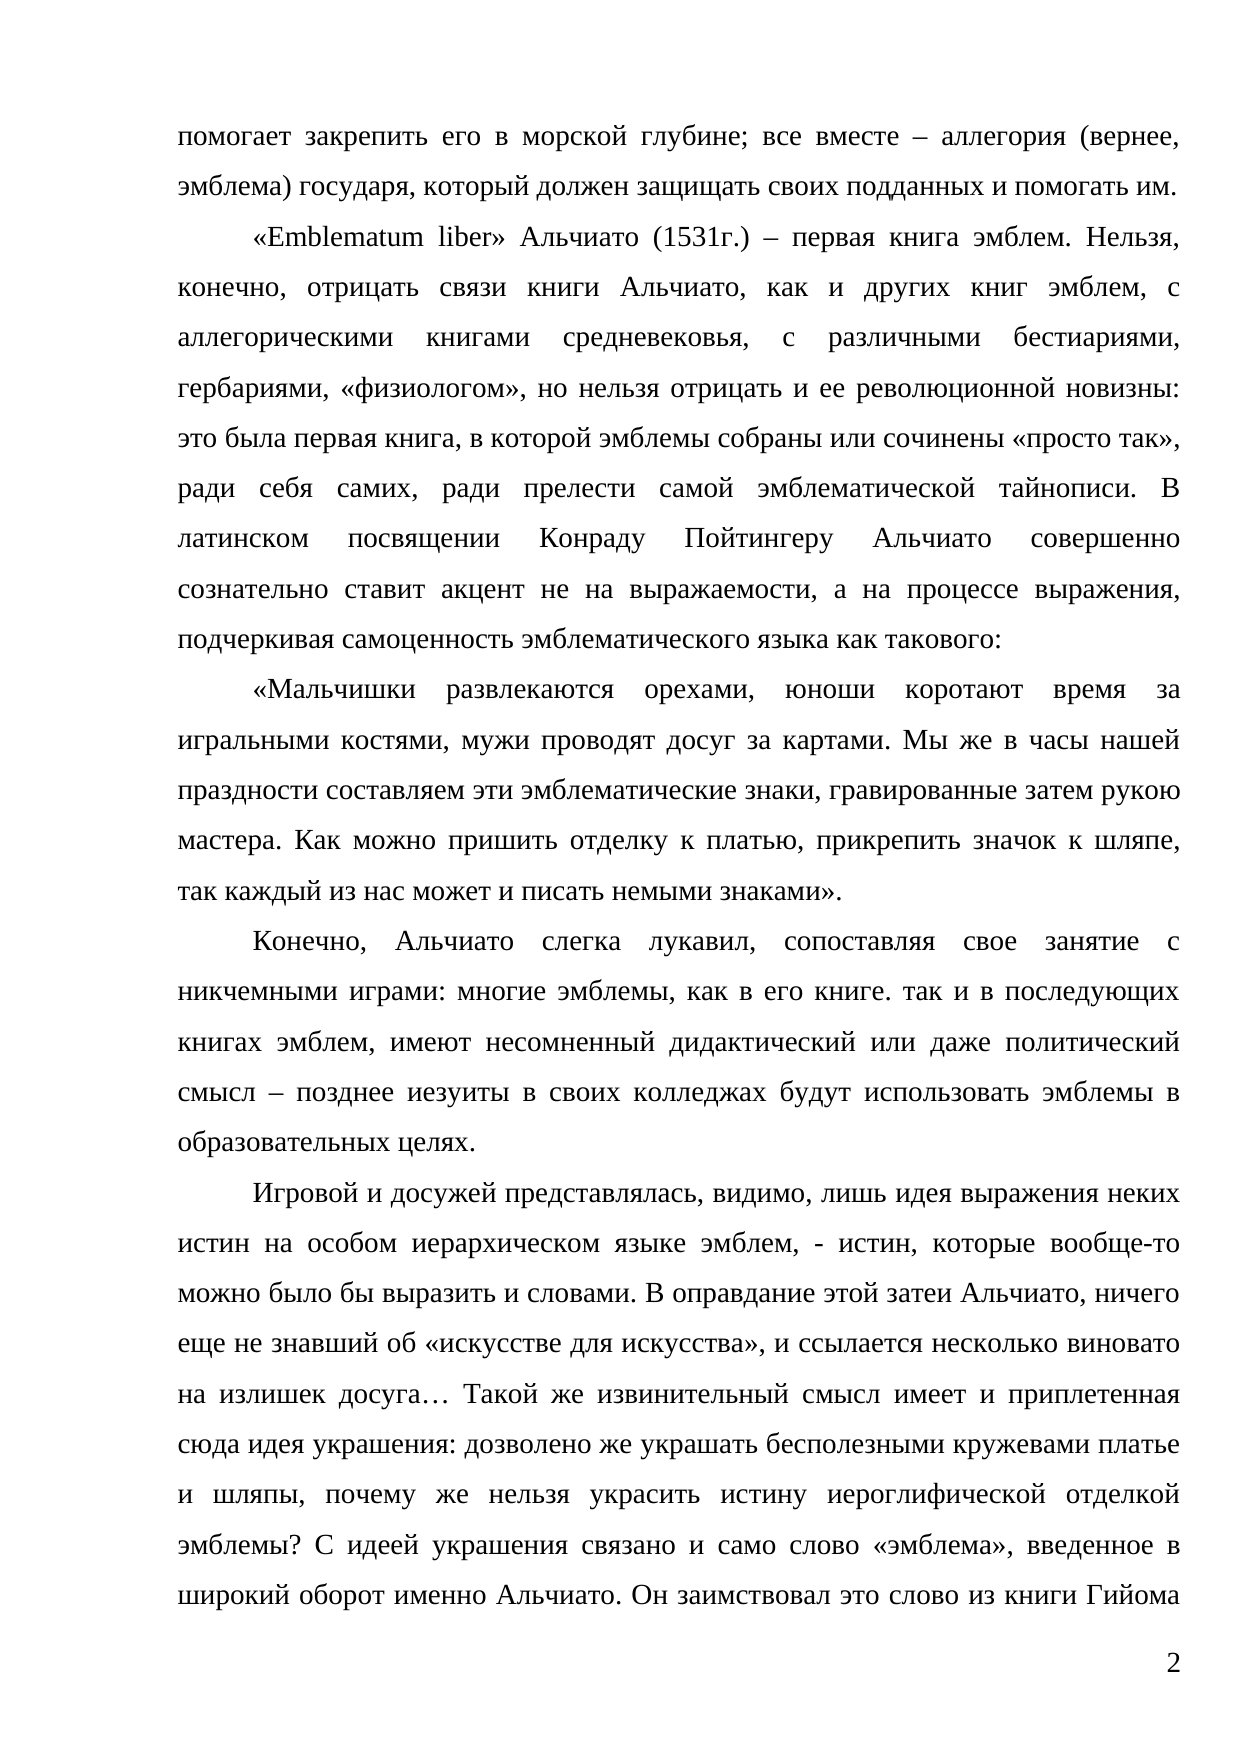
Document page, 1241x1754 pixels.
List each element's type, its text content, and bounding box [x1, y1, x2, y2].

text Конечно, Альчиато слегка лукавил, сопоставляя свое занятие с никчемными играми: многие эмблемы, как в его книге. так и в последующих книгах эмблем, имеют несомненный дидактический или даже политический смысл – позднее иезуиты в своих колледжах будут использовать эмблемы в образовательных целях. [177, 923, 1181, 1158]
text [177, 1175, 1181, 1611]
text «Мальчишки развлекаются орехами, юноши коротают время за игральными костями, мужи проводят досуг за картами. Мы же в часы нашей праздности составляем эти эмблематические знаки, гравированные затем рукою мастера. Как можно пришить отделку к платью, прикрепить значок к шляпе, так каждый из нас может и писать немыми знаками». [177, 672, 1181, 906]
text «Emblematum liber» Альчиато (1531г.) – первая книга эмблем. Нельзя, конечно, отрицать связи книги Альчиато, как и других книг эмблем, с аллегорическими книгами средневековья, с различными бестиариями, гербариями, «физиологом», но нельзя отрицать и ее революционной новизны: это была первая книга, в которой эмблемы собраны или сочинены «просто так», ради себя самих, ради прелести самой эмблематической тайнописи. В латинском посвящении Конраду Пойтингеру Альчиато совершенно сознательно ставит акцент не на выражаемости, а на процессе выражения, подчеркивая самоценность эмблематического языка как такового: [177, 219, 1181, 655]
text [177, 118, 1181, 202]
